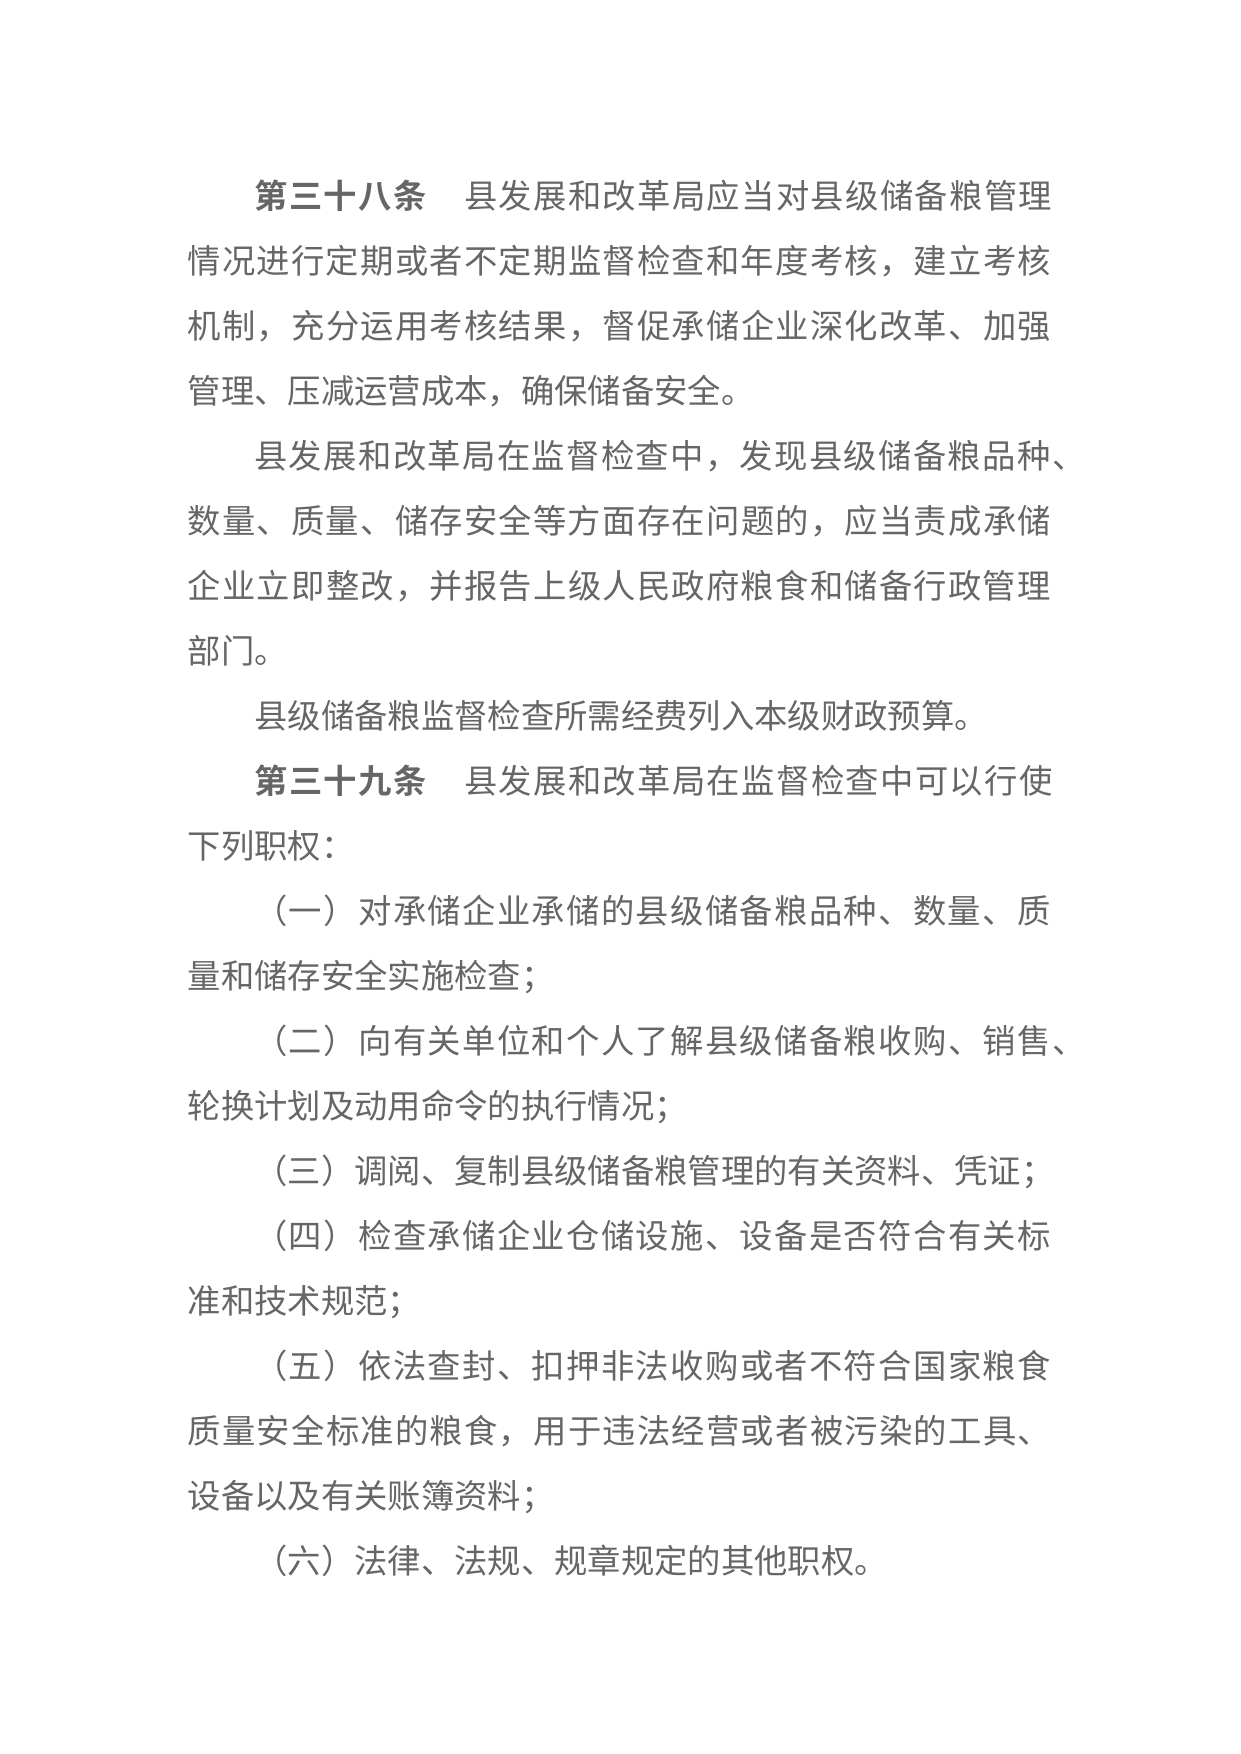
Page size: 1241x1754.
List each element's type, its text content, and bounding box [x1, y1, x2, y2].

text （四）检查承储企业仓储设施、设备是否符合有关标准和技术规范； [187, 1202, 1053, 1332]
text 县发展和改革局在监督检查中，发现县级储备粮品种、数量、质量、储存安全等方面存在问题的，应当责成承储企业立即整改，并报告上级人民政府粮食和储备行政管理部门。 [187, 422, 1053, 682]
text （二）向有关单位和个人了解县级储备粮收购、销售、轮换计划及动用命令的执行情况； [187, 1007, 1053, 1137]
text （一）对承储企业承储的县级储备粮品种、数量、质量和储存安全实施检查； [187, 877, 1053, 1007]
text （五）依法查封、扣押非法收购或者不符合国家粮食质量安全标准的粮食，用于违法经营或者被污染的工具、设备以及有关账簿资料； [187, 1332, 1053, 1527]
text 县级储备粮监督检查所需经费列入本级财政预算。 [187, 682, 1053, 747]
text 第三十九条 县发展和改革局在监督检查中可以行使下列职权： [187, 747, 1053, 877]
text 第三十八条 县发展和改革局应当对县级储备粮管理情况进行定期或者不定期监督检查和年度考核，建立考核机制，充分运用考核结果，督促承储企业深化改革、加强管理、压减运营成本，确保储备安全。 [187, 162, 1053, 422]
text （三）调阅、复制县级储备粮管理的有关资料、凭证； [187, 1137, 1053, 1202]
text （六）法律、法规、规章规定的其他职权。 [187, 1527, 1053, 1592]
